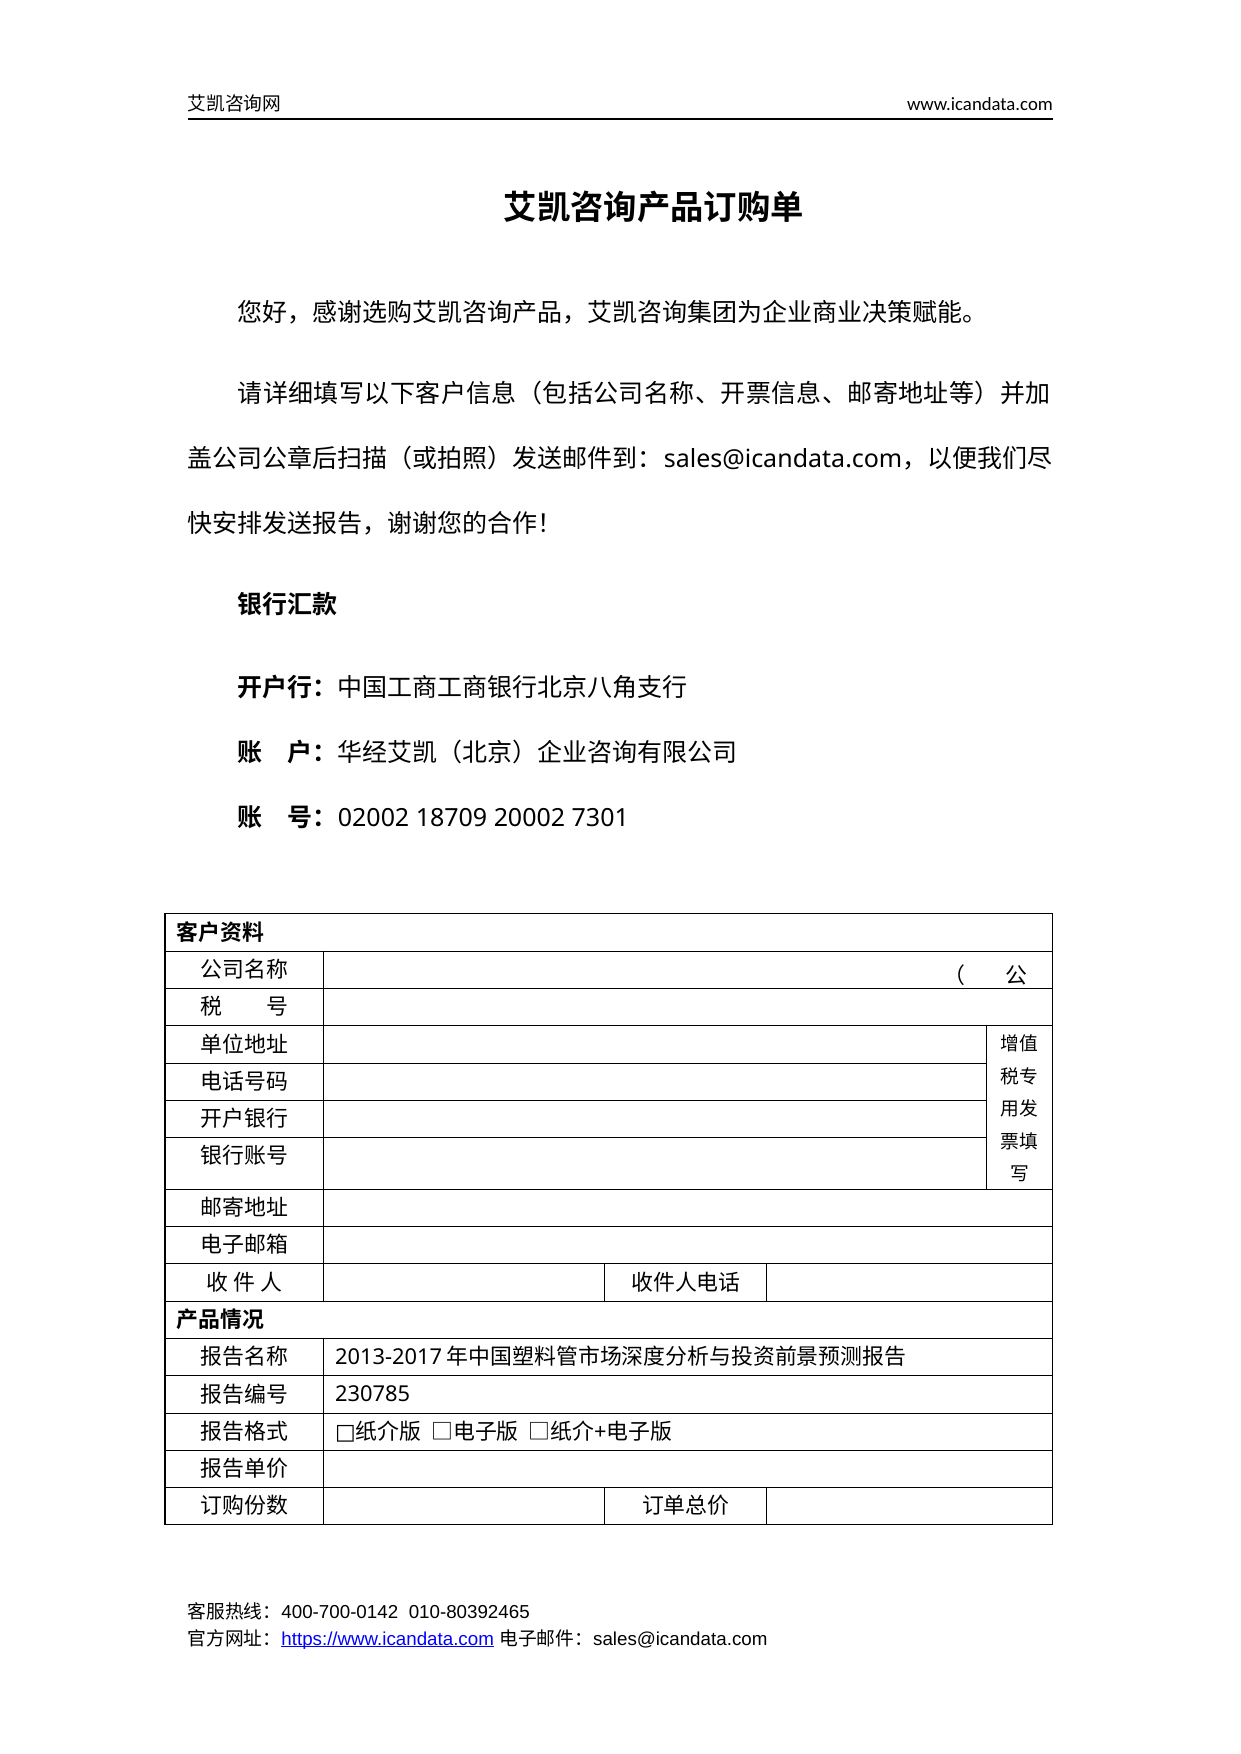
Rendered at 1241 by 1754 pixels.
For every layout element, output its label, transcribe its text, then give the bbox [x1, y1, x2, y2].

table_cell [324, 1101, 986, 1137]
text 开户行：中国工商工商银行北京八角支行 [187, 653, 1053, 718]
table_cell 订购份数 [166, 1488, 323, 1524]
table_cell 税 号 [166, 989, 323, 1025]
table_header 客户资料 [166, 914, 1052, 951]
table_cell 报告名称 [166, 1339, 323, 1375]
table_cell 订单总价 [605, 1488, 766, 1524]
table_cell [324, 1064, 986, 1100]
table_cell 电话号码 [166, 1064, 323, 1100]
table_cell 收 件 人 [166, 1264, 323, 1301]
text 请详细填写以下客户信息（包括公司名称、开票信息、邮寄地址等）并加盖公司公章后扫描（或拍照）发送邮件到：sales@icandata.com，以便我们尽快安排发送报告，谢谢您的合作！ [187, 359, 1053, 554]
table_cell [324, 1026, 986, 1062]
table_cell [324, 952, 1052, 988]
table_cell 产品情况 [166, 1302, 1052, 1338]
table_cell 电子邮箱 [166, 1227, 323, 1263]
table_cell 银行账号 [166, 1138, 323, 1189]
table_cell [324, 1264, 604, 1301]
text 账 户：华经艾凯（北京）企业咨询有限公司 [187, 718, 1053, 783]
table_cell [324, 1138, 986, 1189]
table_cell [324, 1190, 1052, 1226]
table_cell 公司名称 [166, 952, 323, 988]
table_cell [324, 1451, 1052, 1487]
table_cell 邮寄地址 [166, 1190, 323, 1226]
table_cell [767, 1488, 1052, 1524]
table_cell 增值税专用发票填写 [987, 1026, 1052, 1189]
table_cell 报告单价 [166, 1451, 323, 1487]
table_cell 2013-2017年中国塑料管市场深度分析与投资前景预测报告 [324, 1339, 1052, 1375]
text 账 号：02002 18709 20002 7301 [187, 783, 1053, 848]
table_cell 收件人电话 [605, 1264, 766, 1301]
text 银行汇款 [187, 570, 1053, 635]
table_cell [324, 989, 1052, 1025]
text 艾凯咨询产品订购单 [187, 172, 1053, 237]
table_cell [324, 1227, 1052, 1263]
table_cell 单位地址 [166, 1026, 323, 1062]
table_cell 报告编号 [166, 1376, 323, 1412]
table_cell [324, 1488, 604, 1524]
table_cell 报告格式 [166, 1414, 323, 1450]
table_cell □纸介版 □电子版 □纸介+电子版 [324, 1414, 1052, 1450]
table_cell 230785 [324, 1376, 1052, 1412]
table_cell 开户银行 [166, 1101, 323, 1137]
text 您好，感谢选购艾凯咨询产品，艾凯咨询集团为企业商业决策赋能。 [187, 278, 1053, 343]
table_cell [767, 1264, 1052, 1301]
